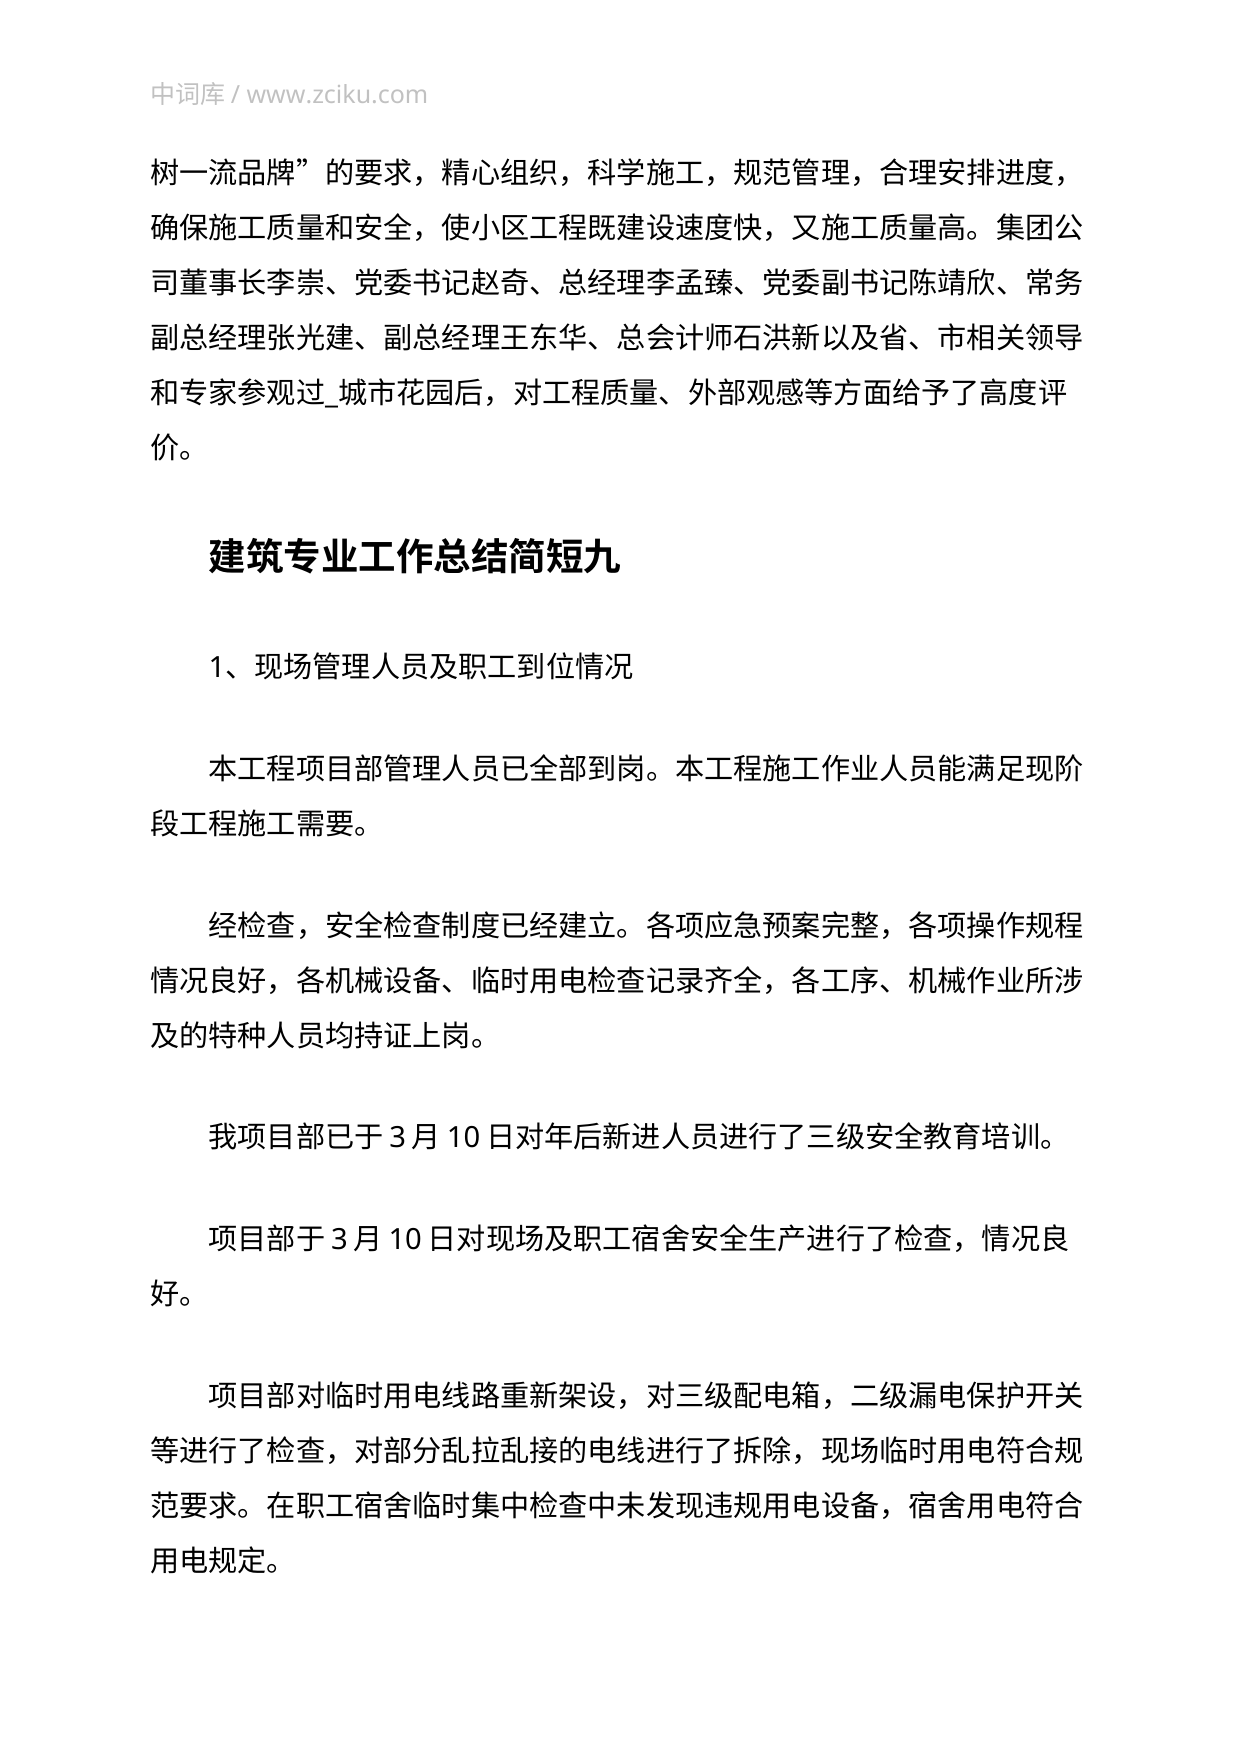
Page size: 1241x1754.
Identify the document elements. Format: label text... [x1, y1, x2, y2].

text 我项目部已于3月10日对年后新进人员进行了三级安全教育培训。 [150, 1114, 1090, 1156]
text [150, 150, 1090, 467]
text 项目部于3月10日对现场及职工宿舍安全生产进行了检查，情况良好。 [150, 1216, 1090, 1313]
text 本工程项目部管理人员已全部到岗。本工程施工作业人员能满足现阶段工程施工需要。 [150, 746, 1090, 843]
text 1、现场管理人员及职工到位情况 [150, 644, 1090, 686]
text 建筑专业工作总结简短九 [150, 526, 1090, 581]
text 项目部对临时用电线路重新架设，对三级配电箱，二级漏电保护开关等进行了检查，对部分乱拉乱接的电线进行了拆除，现场临时用电符合规范要求。在职工宿舍临时集中检查中未发现违规用电设备，宿舍用电符合用电规定。 [150, 1373, 1090, 1580]
text 经检查，安全检查制度已经建立。各项应急预案完整，各项操作规程情况良好，各机械设备、临时用电检查记录齐全，各工序、机械作业所涉及的特种人员均持证上岗。 [150, 902, 1090, 1054]
